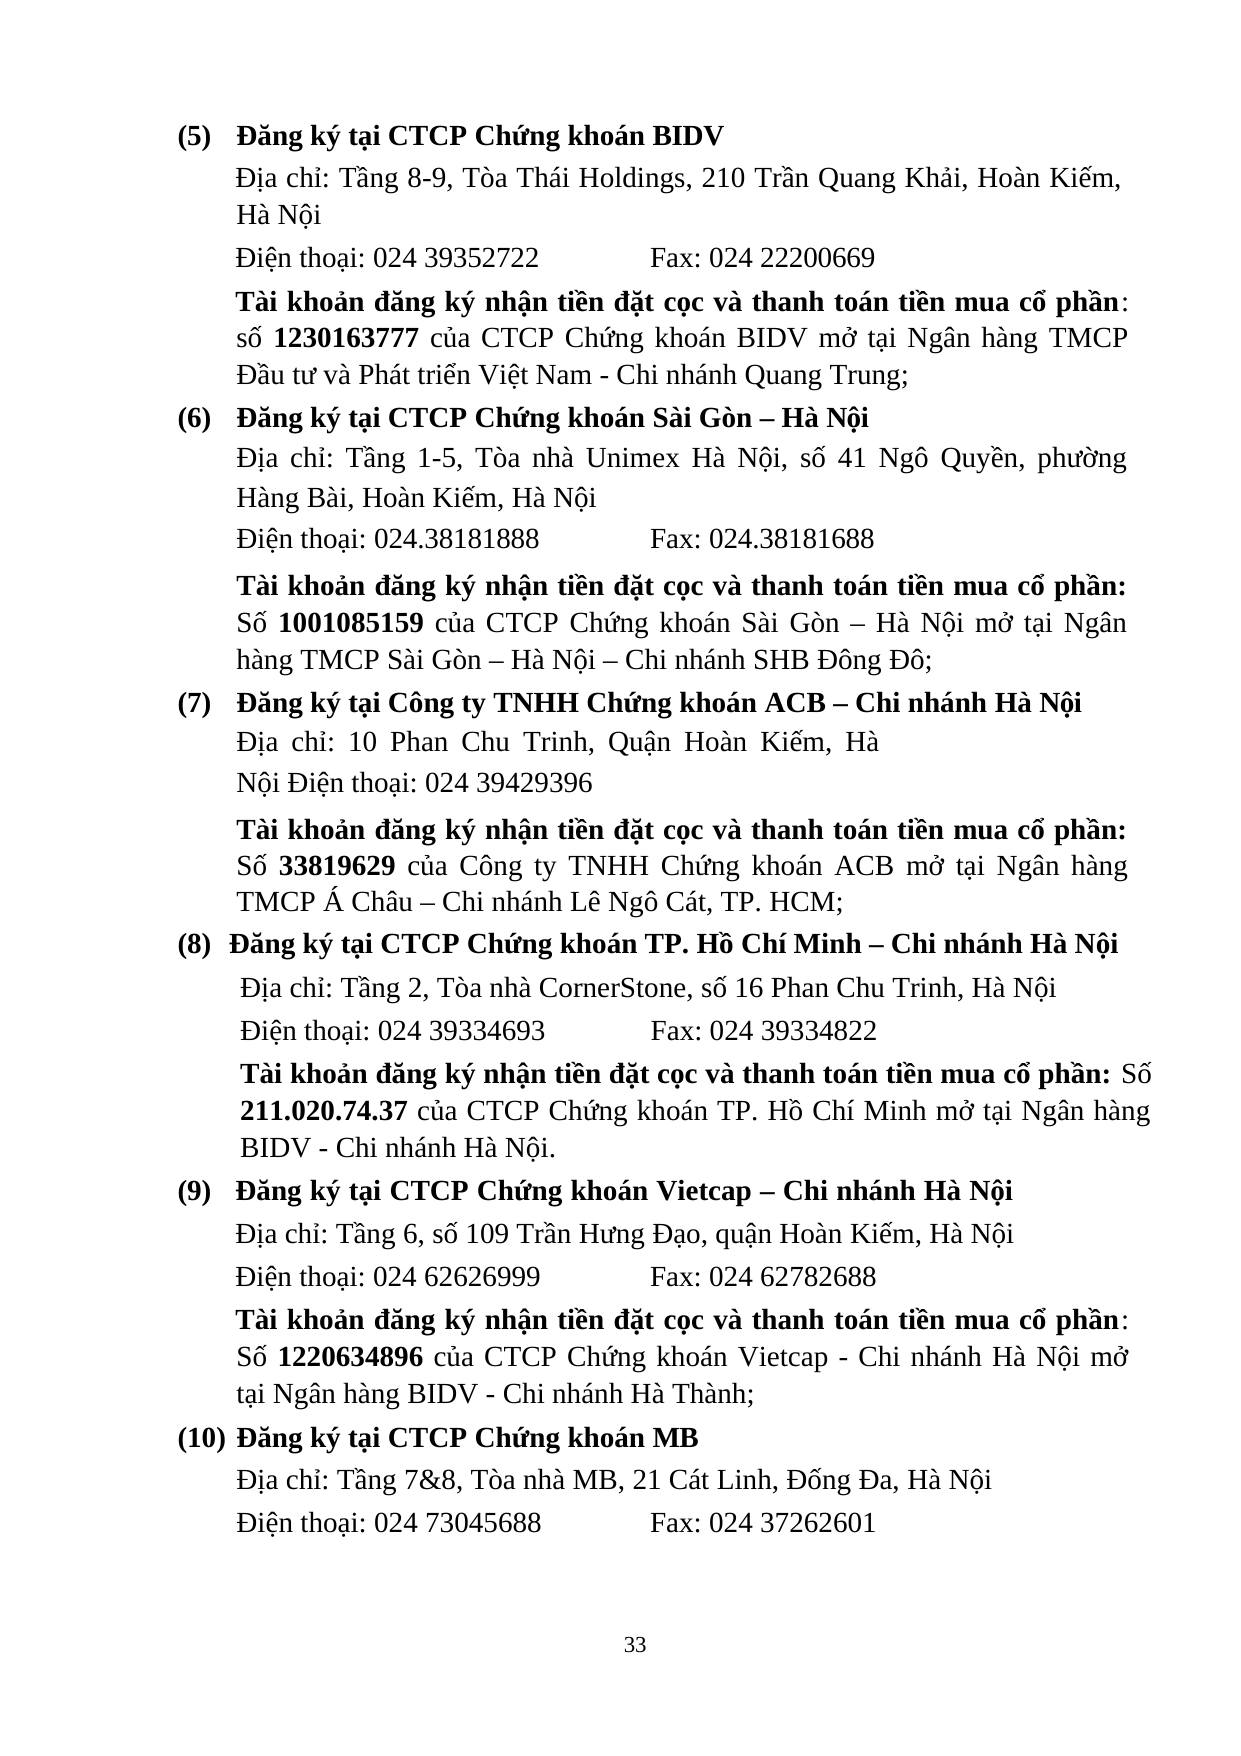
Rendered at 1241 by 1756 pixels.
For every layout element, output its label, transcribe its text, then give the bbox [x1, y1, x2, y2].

text Tài khoản đăng ký nhận tiền đặt cọc và thanh toán tiền mua cổ phần: số 1230163777 của CTCP Chứng khoán BIDV mở tại Ngân hàng TMCP Đầu tư và Phát triển Việt Nam - Chi nhánh Quang Trung; [235, 284, 1129, 391]
subtitle Đăng ký tại CTCP Chứng khoán MB [177, 1420, 1152, 1453]
text Điện thoại: 024 39334693 Fax: 024 39334822 [240, 1013, 1158, 1046]
text Tài khoản đăng ký nhận tiền đặt cọc và thanh toán tiền mua cổ phần: Số 1001085159 của CTCP Chứng khoán Sài Gòn – Hà Nội mở tại Ngân hàng TMCP Sài Gòn – Hà Nội – Chi nhánh SHB Đông Đô; [236, 568, 1129, 675]
text Địa chỉ: 10 Phan Chu Trinh, Quận Hoàn Kiếm, Hà Nội Điện thoại: 024 39429396 [236, 724, 879, 798]
subtitle Đăng ký tại CTCP Chứng khoán BIDV [177, 118, 1152, 151]
text Địa chỉ: Tầng 2, Tòa nhà CornerStone, số 16 Phan Chu Trinh, Hà Nội [240, 970, 1158, 1003]
subtitle Đăng ký tại Công ty TNHH Chứng khoán ACB – Chi nhánh Hà Nội [177, 685, 1152, 718]
text Điện thoại: 024 39352722 Fax: 024 22200669 [235, 240, 1152, 274]
text Địa chỉ: Tầng 7&8, Tòa nhà MB, 21 Cát Linh, Đống Đa, Hà Nội Điện thoại: 024 73045688 Fax: 024 37262601 [236, 1462, 993, 1539]
list Đăng ký tại CTCP Chứng khoán Vietcap – Chi nhánh Hà Nội Địa chỉ: Tầng 6, số 109 Trần Hưng Đạo, quận Hoàn Kiếm, Hà Nội Điện thoại: 024 62626999 Fax: 024 62782688 [177, 1173, 1014, 1293]
text Tài khoản đăng ký nhận tiền đặt cọc và thanh toán tiền mua cổ phần: Số 1220634896 của CTCP Chứng khoán Vietcap - Chi nhánh Hà Nội mở tại Ngân hàng BIDV - Chi nhánh Hà Thành; [235, 1302, 1129, 1409]
subtitle Đăng ký tại CTCP Chứng khoán Sài Gòn – Hà Nội [177, 401, 1152, 434]
text Địa chỉ: Tầng 1-5, Tòa nhà Unimex Hà Nội, số 41 Ngô Quyền, phường Hàng Bài, Hoàn Kiếm, Hà Nội [236, 440, 1128, 514]
text Điện thoại: 024.38181888 Fax: 024.38181688 [236, 521, 1152, 554]
text Tài khoản đăng ký nhận tiền đặt cọc và thanh toán tiền mua cổ phần: Số 211.020.74.37 của CTCP Chứng khoán TP. Hồ Chí Minh mở tại Ngân hàng BIDV - Chi nhánh Hà Nội. [240, 1056, 1152, 1163]
list Đăng ký tại CTCP Chứng khoán TP. Hồ Chí Minh – Chi nhánh Hà Nội [177, 927, 1158, 960]
text Tài khoản đăng ký nhận tiền đặt cọc và thanh toán tiền mua cổ phần: Số 33819629 của Công ty TNHH Chứng khoán ACB mở tại Ngân hàng TMCP Á Châu – Chi nhánh Lê Ngô Cát, TP. HCM; [236, 812, 1128, 918]
text Địa chỉ: Tầng 8-9, Tòa Thái Holdings, 210 Trần Quang Khải, Hoàn Kiếm, Hà Nội [235, 160, 1123, 231]
